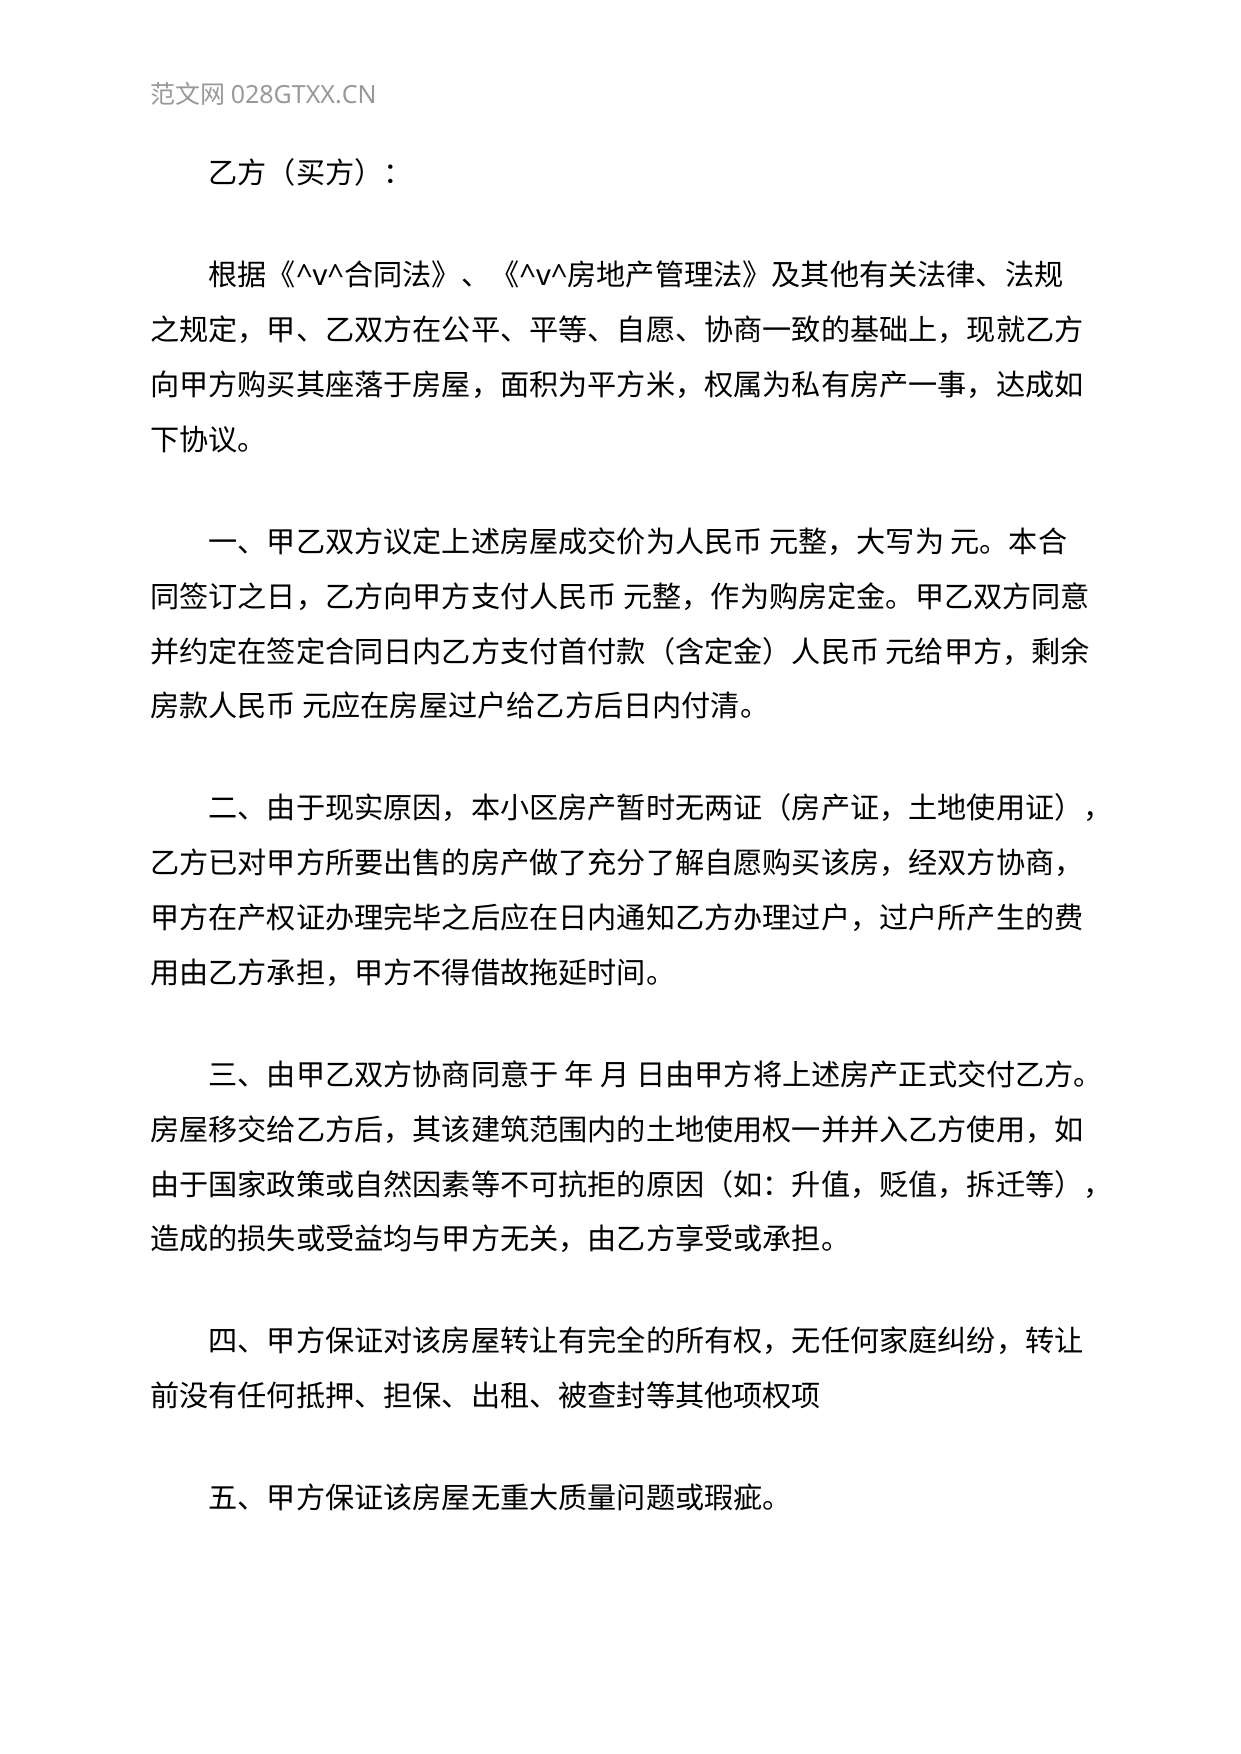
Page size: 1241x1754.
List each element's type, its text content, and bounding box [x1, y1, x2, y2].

text 二、由于现实原因，本小区房产暂时无两证（房产证，土地使用证），乙方已对甲方所要出售的房产做了充分了解自愿购买该房，经双方协商，甲方在产权证办理完毕之后应在日内通知乙方办理过户，过户所产生的费用由乙方承担，甲方不得借故拖延时间。 [150, 785, 1090, 992]
text 根据《^v^合同法》、《^v^房地产管理法》及其他有关法律、法规之规定，甲、乙双方在公平、平等、自愿、协商一致的基础上，现就乙方向甲方购买其座落于房屋，面积为平方米，权属为私有房产一事，达成如下协议。 [150, 252, 1090, 459]
text 五、甲方保证该房屋无重大质量问题或瑕疵。 [150, 1474, 1090, 1517]
text 一、甲乙双方议定上述房屋成交价为人民币 元整，大写为 元。本合同签订之日，乙方向甲方支付人民币 元整，作为购房定金。甲乙双方同意并约定在签定合同日内乙方支付首付款（含定金）人民币 元给甲方，剩余房款人民币 元应在房屋过户给乙方后日内付清。 [150, 518, 1090, 725]
text 三、由甲乙双方协商同意于 年 月 日由甲方将上述房产正式交付乙方。房屋移交给乙方后，其该建筑范围内的土地使用权一并并入乙方使用，如由于国家政策或自然因素等不可抗拒的原因（如：升值，贬值，拆迁等），造成的损失或受益均与甲方无关，由乙方享受或承担。 [150, 1051, 1090, 1258]
text 四、甲方保证对该房屋转让有完全的所有权，无任何家庭纠纷，转让前没有任何抵押、担保、出租、被查封等其他项权项 [150, 1318, 1090, 1415]
text 乙方（买方）： [150, 150, 1090, 192]
